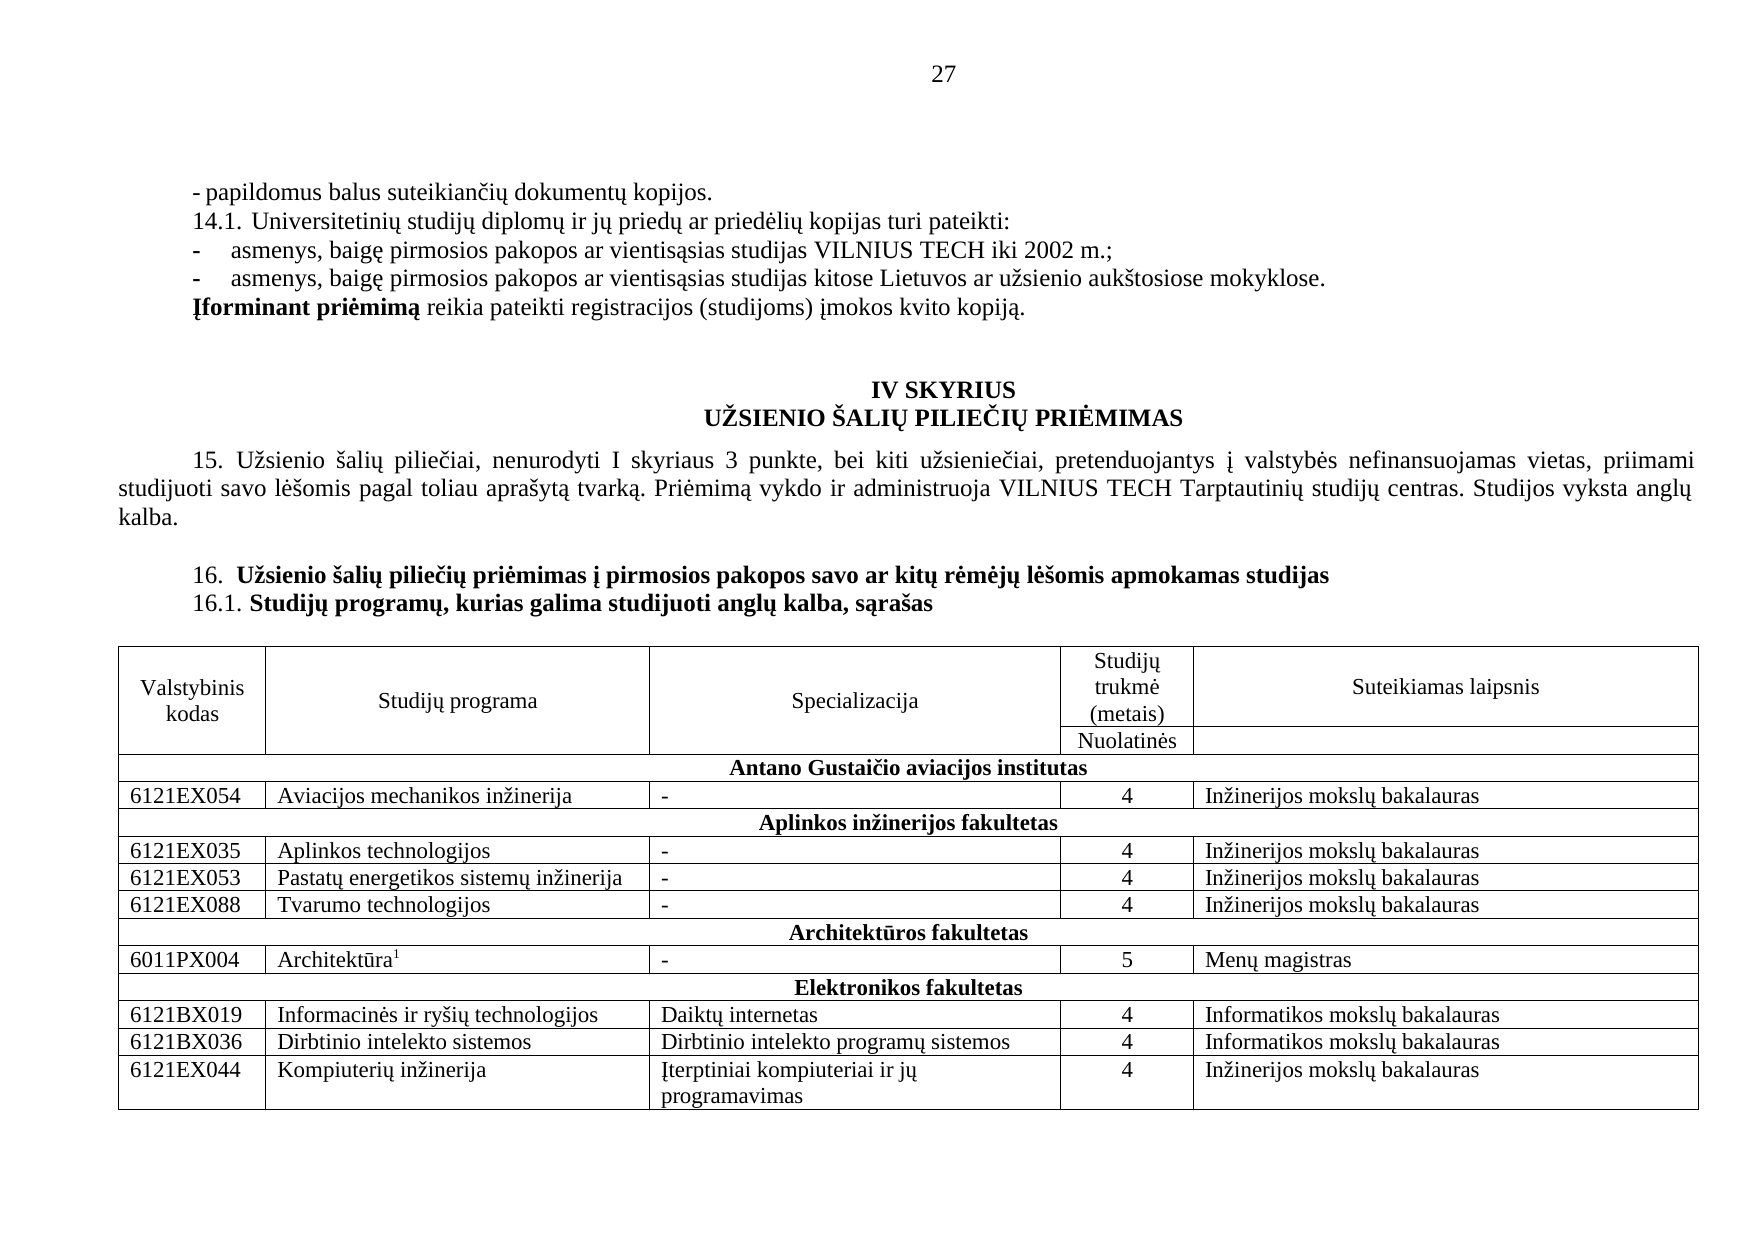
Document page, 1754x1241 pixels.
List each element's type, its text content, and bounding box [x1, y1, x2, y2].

table_cell Aplinkos technologijos [266, 837, 649, 863]
table_cell 6121BX036 [119, 1029, 265, 1055]
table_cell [266, 1056, 649, 1108]
table_cell - [650, 891, 1060, 918]
table_cell 4 [1061, 864, 1193, 890]
table_cell 5 [1061, 946, 1193, 973]
table_cell Inžinerijos mokslų bakalauras [1194, 864, 1698, 890]
table_cell Nuolatinės [1061, 727, 1193, 753]
text UŽSIENIO ŠALIŲ PILIEČIŲ priėmimas [192, 403, 1695, 432]
list Užsienio šalių piliečiai, nenurodyti I skyriaus 3 punkte, bei kiti užsieniečiai, pretenduojantys į valstybės nefinansuojamas vietas, priimami studijuoti savo lėšomis pagal toliau aprašytą tvarką. Priėmimą vykdo ir administruoja VILNIUS TECH Tarptautinių studijų centras. Studijos vyksta anglų kalba. [118, 445, 1695, 531]
table_cell Inžinerijos mokslų bakalauras [1194, 837, 1698, 863]
table_cell 6121EX044 [119, 1056, 265, 1108]
table_cell Aplinkos inžinerijos fakultetas [119, 809, 1698, 836]
table_cell Informatikos mokslų bakalauras [1194, 1029, 1698, 1055]
table_cell Dirbtinio intelekto sistemos [266, 1029, 649, 1055]
table_cell Architektūros fakultetas [119, 919, 1698, 945]
list Užsienio šalių piliečių priėmimas į pirmosios pakopos savo ar kitų rėmėjų lėšomis apmokamas studijas [118, 560, 1695, 588]
list asmenys, baigę pirmosios pakopos ar vientisąsias studijas kitose Lietuvos ar užsienio aukštosiose mokyklose. [118, 263, 1695, 292]
text Įforminant priėmimą reikia pateikti registracijos (studijoms) įmokos kvito kopiją. [192, 292, 1695, 321]
table_cell 6121EX088 [119, 891, 265, 918]
text IV SKYRIUS [192, 375, 1695, 403]
table_cell 4 [1061, 1056, 1193, 1108]
table_cell 4 [1061, 837, 1193, 863]
table_cell 6121EX053 [119, 864, 265, 890]
table_cell - [650, 782, 1060, 808]
table_cell Inžinerijos mokslų bakalauras [1194, 782, 1698, 808]
table_header Studijų trukmė (metais) [1061, 647, 1193, 726]
list papildomus balus suteikiančių dokumentų kopijos. [118, 177, 1695, 206]
table_cell Elektronikos fakultetas [119, 974, 1698, 1000]
table_cell 6011PX004 [119, 946, 265, 973]
table_cell - [650, 837, 1060, 863]
list asmenys, baigę pirmosios pakopos ar vientisąsias studijas VILNIUS TECH iki 2002 m.; [118, 235, 1695, 263]
table_cell 4 [1061, 1001, 1193, 1027]
table_cell 4 [1061, 1029, 1193, 1055]
table_cell Pastatų energetikos sistemų inžinerija [266, 864, 649, 890]
table_header Specializacija [650, 647, 1060, 753]
table_cell Informatikos mokslų bakalauras [1194, 1001, 1698, 1027]
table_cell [1194, 1056, 1698, 1108]
table_cell Tvarumo technologijos [266, 891, 649, 918]
table_cell Architektūra1 [266, 946, 649, 973]
table_cell Menų magistras [1194, 946, 1698, 973]
table_cell - [650, 946, 1060, 973]
table_cell Antano Gustaičio aviacijos institutas [119, 755, 1698, 781]
table_cell 6121EX035 [119, 837, 265, 863]
list Universitetinių studijų diplomų ir jų priedų ar priedėlių kopijas turi pateikti: [118, 206, 1695, 235]
table_cell [1194, 727, 1698, 753]
table_cell Informacinės ir ryšių technologijos [266, 1001, 649, 1027]
table_cell Daiktų internetas [650, 1001, 1060, 1027]
table_cell Inžinerijos mokslų bakalauras [1194, 891, 1698, 918]
list Studijų programų, kurias galima studijuoti anglų kalba, sąrašas [118, 588, 1695, 617]
table_cell Dirbtinio intelekto programų sistemos [650, 1029, 1060, 1055]
table_header Suteikiamas laipsnis [1194, 647, 1698, 726]
table_header Valstybinis kodas [119, 647, 265, 753]
table_cell Įterptiniai kompiuteriai ir jų programavimas [650, 1056, 1060, 1108]
table_cell 6121BX019 [119, 1001, 265, 1027]
table_cell 6121EX054 [119, 782, 265, 808]
table_cell 4 [1061, 891, 1193, 918]
table_header Studijų programa [266, 647, 649, 753]
table_cell Aviacijos mechanikos inžinerija [266, 782, 649, 808]
table_cell - [650, 864, 1060, 890]
table_cell 4 [1061, 782, 1193, 808]
